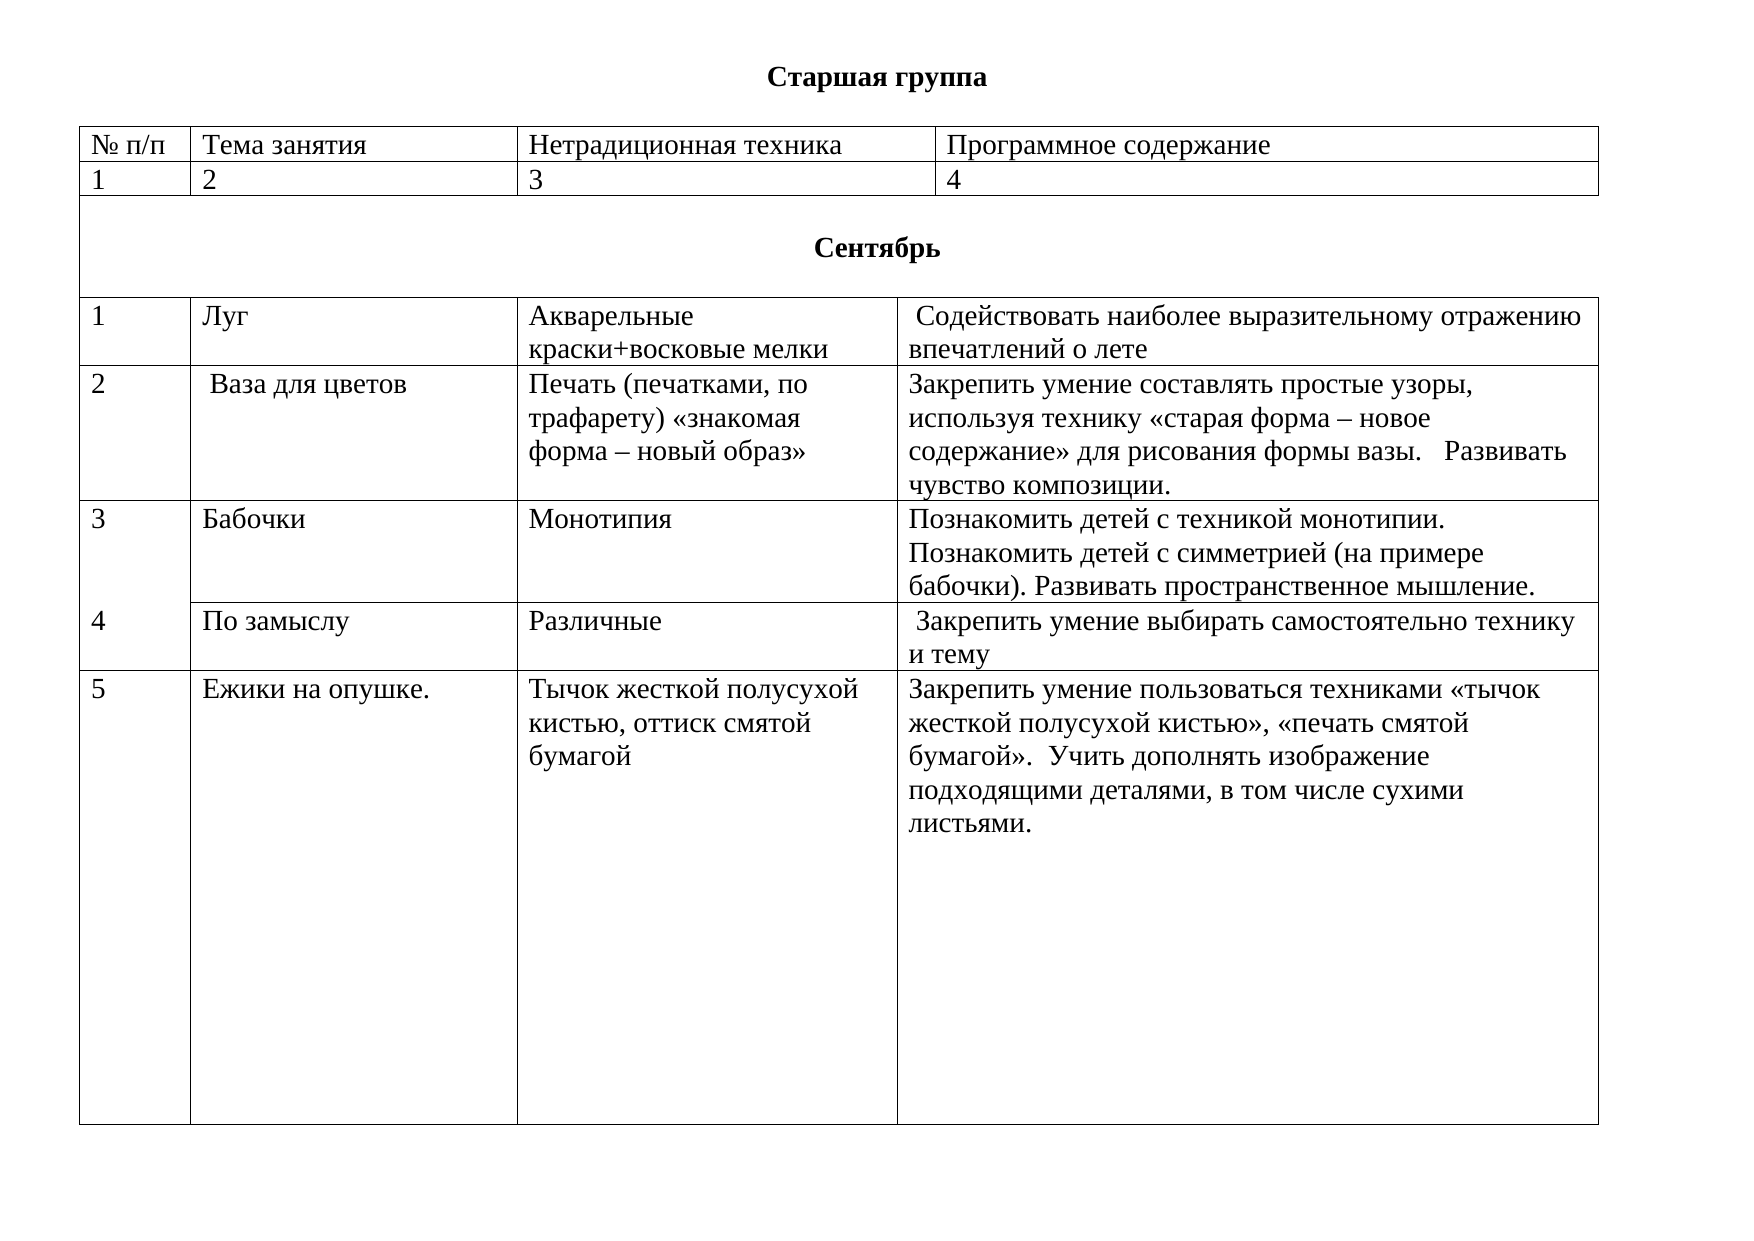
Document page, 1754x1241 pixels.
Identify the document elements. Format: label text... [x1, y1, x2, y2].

table_header № п/п [80, 127, 190, 161]
table_cell 4 [80, 602, 190, 670]
table_cell Закрепить умение пользоваться техниками «тычок жесткой полусухой кистью», «печать смятой бумагой». Учить дополнять изображение подходящими деталями, в том числе сухими листьями. [898, 671, 1598, 1124]
table_cell Монотипия [518, 501, 897, 602]
table_cell Закрепить умение выбирать самостоятельно технику и тему [898, 603, 1598, 670]
table_cell Печать (печатками, по трафарету) «знакомая форма – новый образ» [518, 366, 897, 500]
table_header Программное содержание [936, 127, 1598, 161]
table_cell Тычок жесткой полусухой кистью, оттиск смятой бумагой [518, 671, 897, 1124]
table_cell 3 [80, 501, 190, 602]
table_cell Акварельные краски+восковые мелки [518, 298, 897, 365]
table_cell Ежики на опушке. [191, 671, 517, 1124]
table_cell Ваза для цветов [191, 366, 517, 500]
table_header Тема занятия [191, 127, 517, 161]
table_cell Содействовать наиболее выразительному отражению впечатлений о лете [898, 298, 1598, 365]
text Старшая группа [59, 59, 1695, 93]
table_cell Бабочки [191, 501, 517, 602]
table_header Нетрадиционная техника [518, 127, 935, 161]
table_cell 2 [80, 366, 190, 500]
table_cell 1 [80, 298, 190, 365]
table_cell 3 [518, 162, 935, 195]
table_cell Закрепить умение составлять простые узоры, используя технику «старая форма – новое содержание» для рисования формы вазы. Развивать чувство композиции. [898, 366, 1598, 500]
table_cell 4 [936, 162, 1598, 195]
table_cell Сентябрь [80, 195, 1674, 297]
table_cell 5 [80, 671, 190, 1124]
table_cell По замыслу [191, 603, 517, 670]
table_cell Различные [518, 603, 897, 670]
table_cell Познакомить детей с техникой монотипии. Познакомить детей с симметрией (на примере бабочки). Развивать пространственное мышление. [898, 501, 1598, 602]
table_cell Луг [191, 298, 517, 365]
table_cell 2 [191, 162, 517, 195]
table_cell 1 [80, 162, 190, 195]
